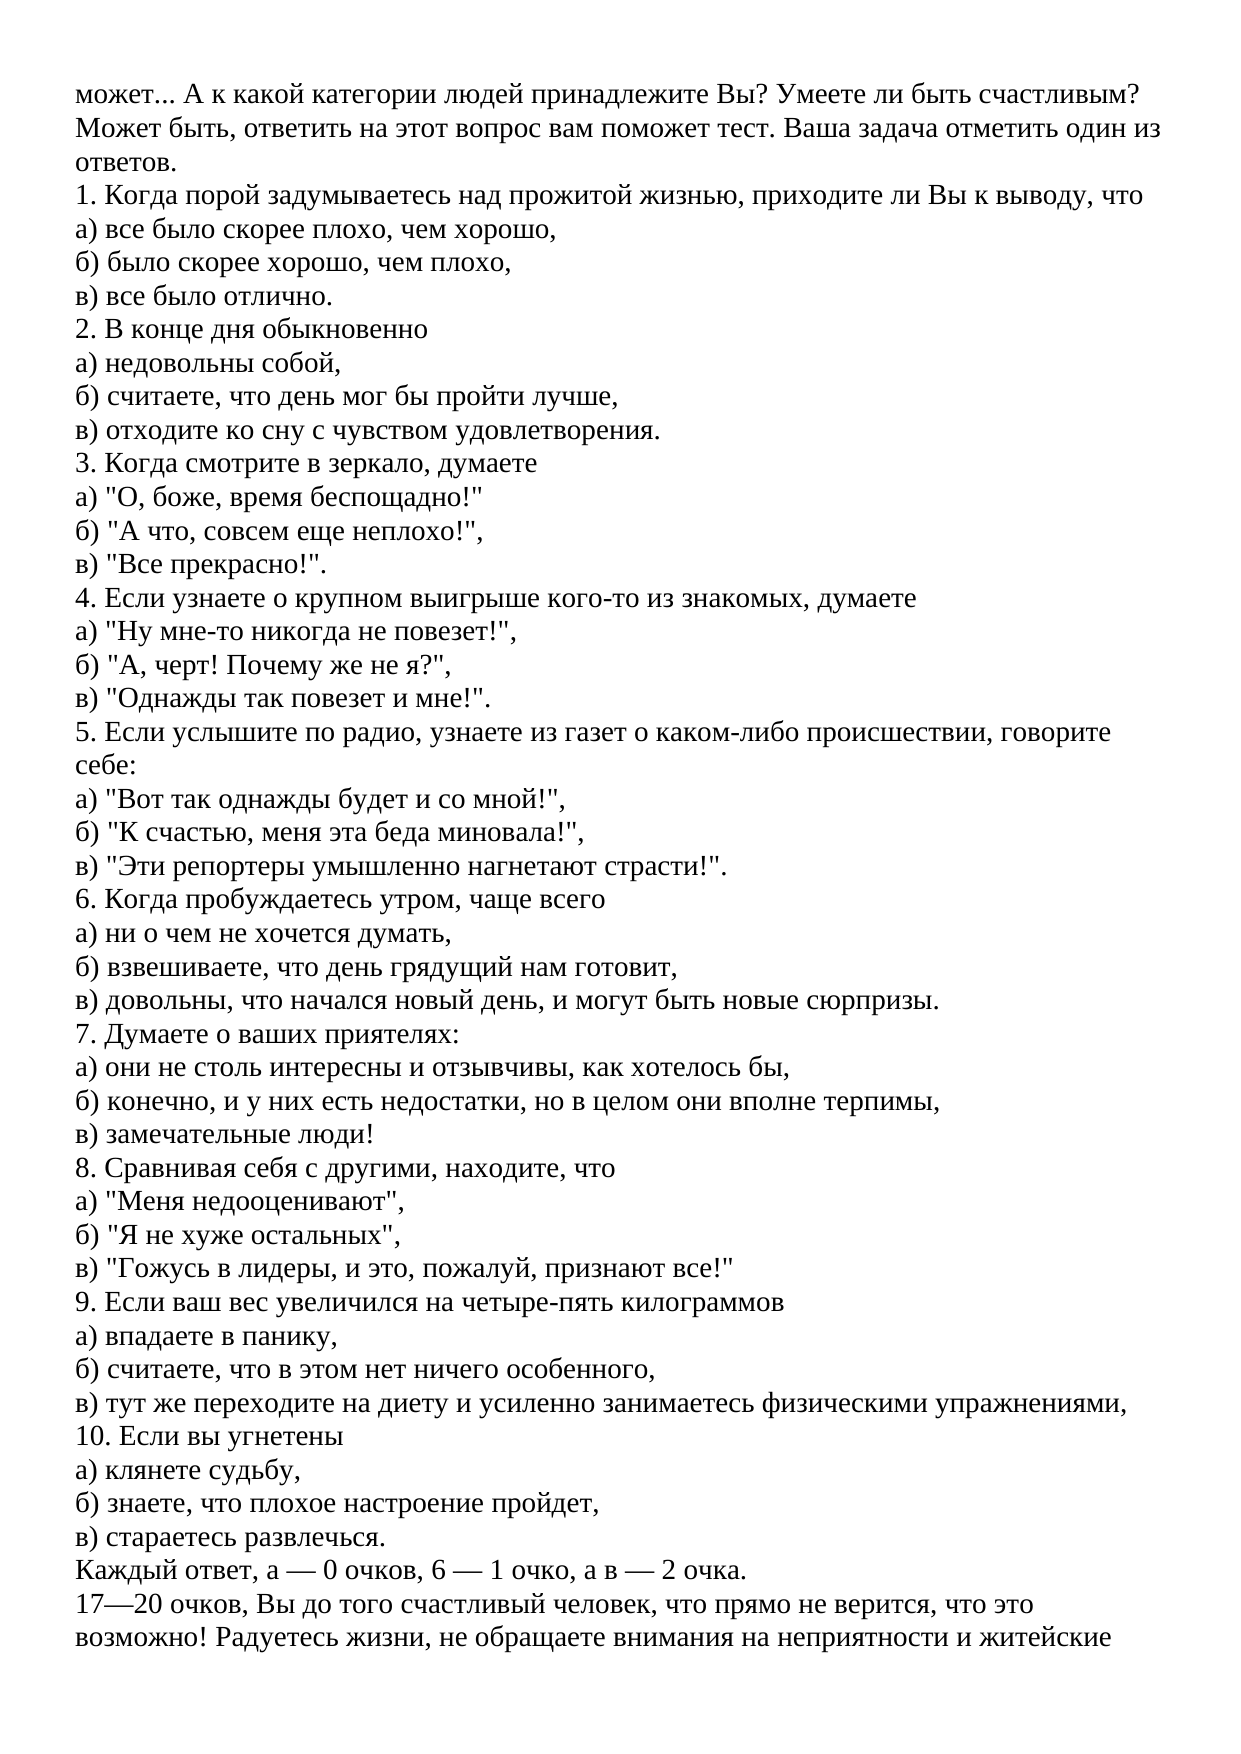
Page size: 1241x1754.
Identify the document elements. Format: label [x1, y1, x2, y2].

table_header [74, 75, 1173, 1654]
